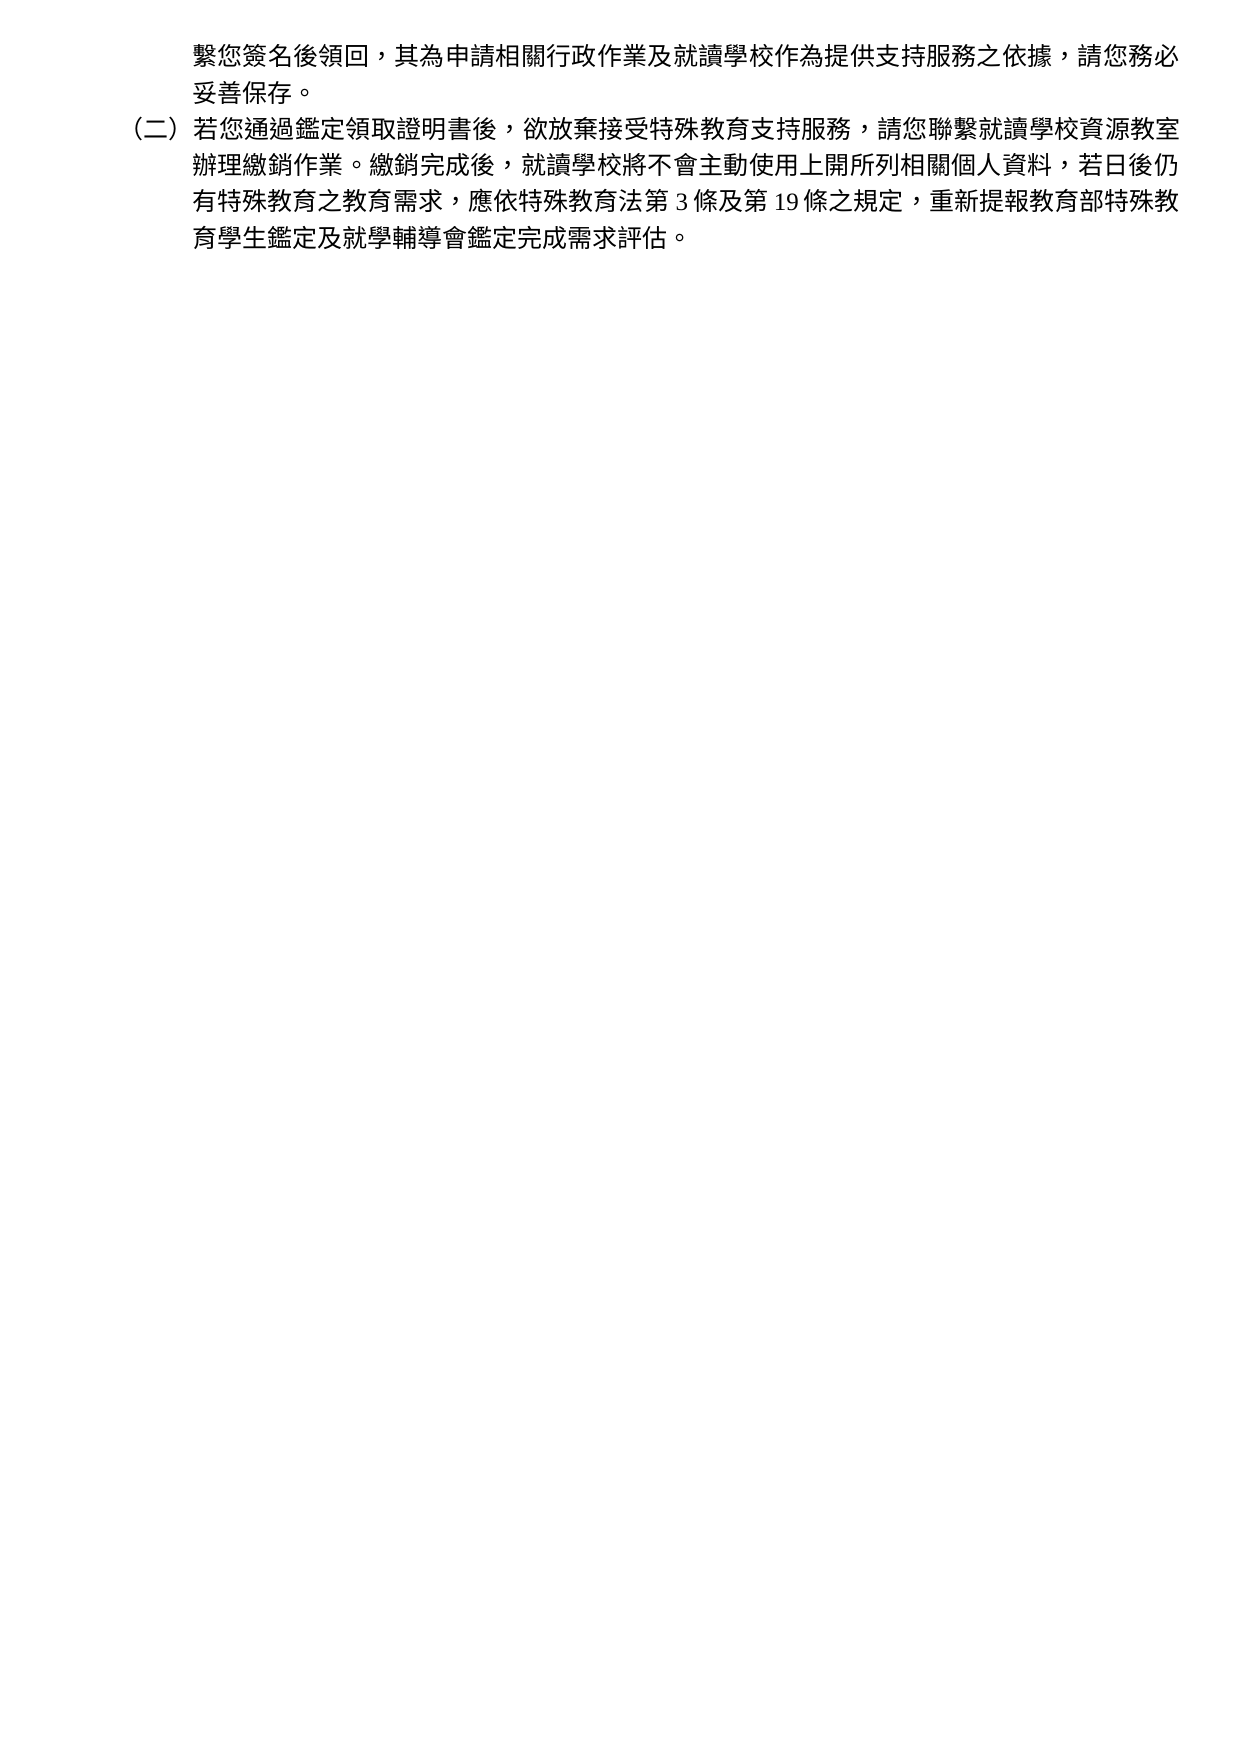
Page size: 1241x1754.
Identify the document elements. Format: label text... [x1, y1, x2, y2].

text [118, 37, 1181, 109]
text （二）若您通過鑑定領取證明書後，欲放棄接受特殊教育支持服務，請您聯繫就讀學校資源教室辦理繳銷作業。繳銷完成後，就讀學校將不會主動使用上開所列相關個人資料，若日後仍有特殊教育之教育需求，應依特殊教育法第3條及第19條之規定，重新提報教育部特殊教育學生鑑定及就學輔導會鑑定完成需求評估。 [118, 109, 1181, 254]
